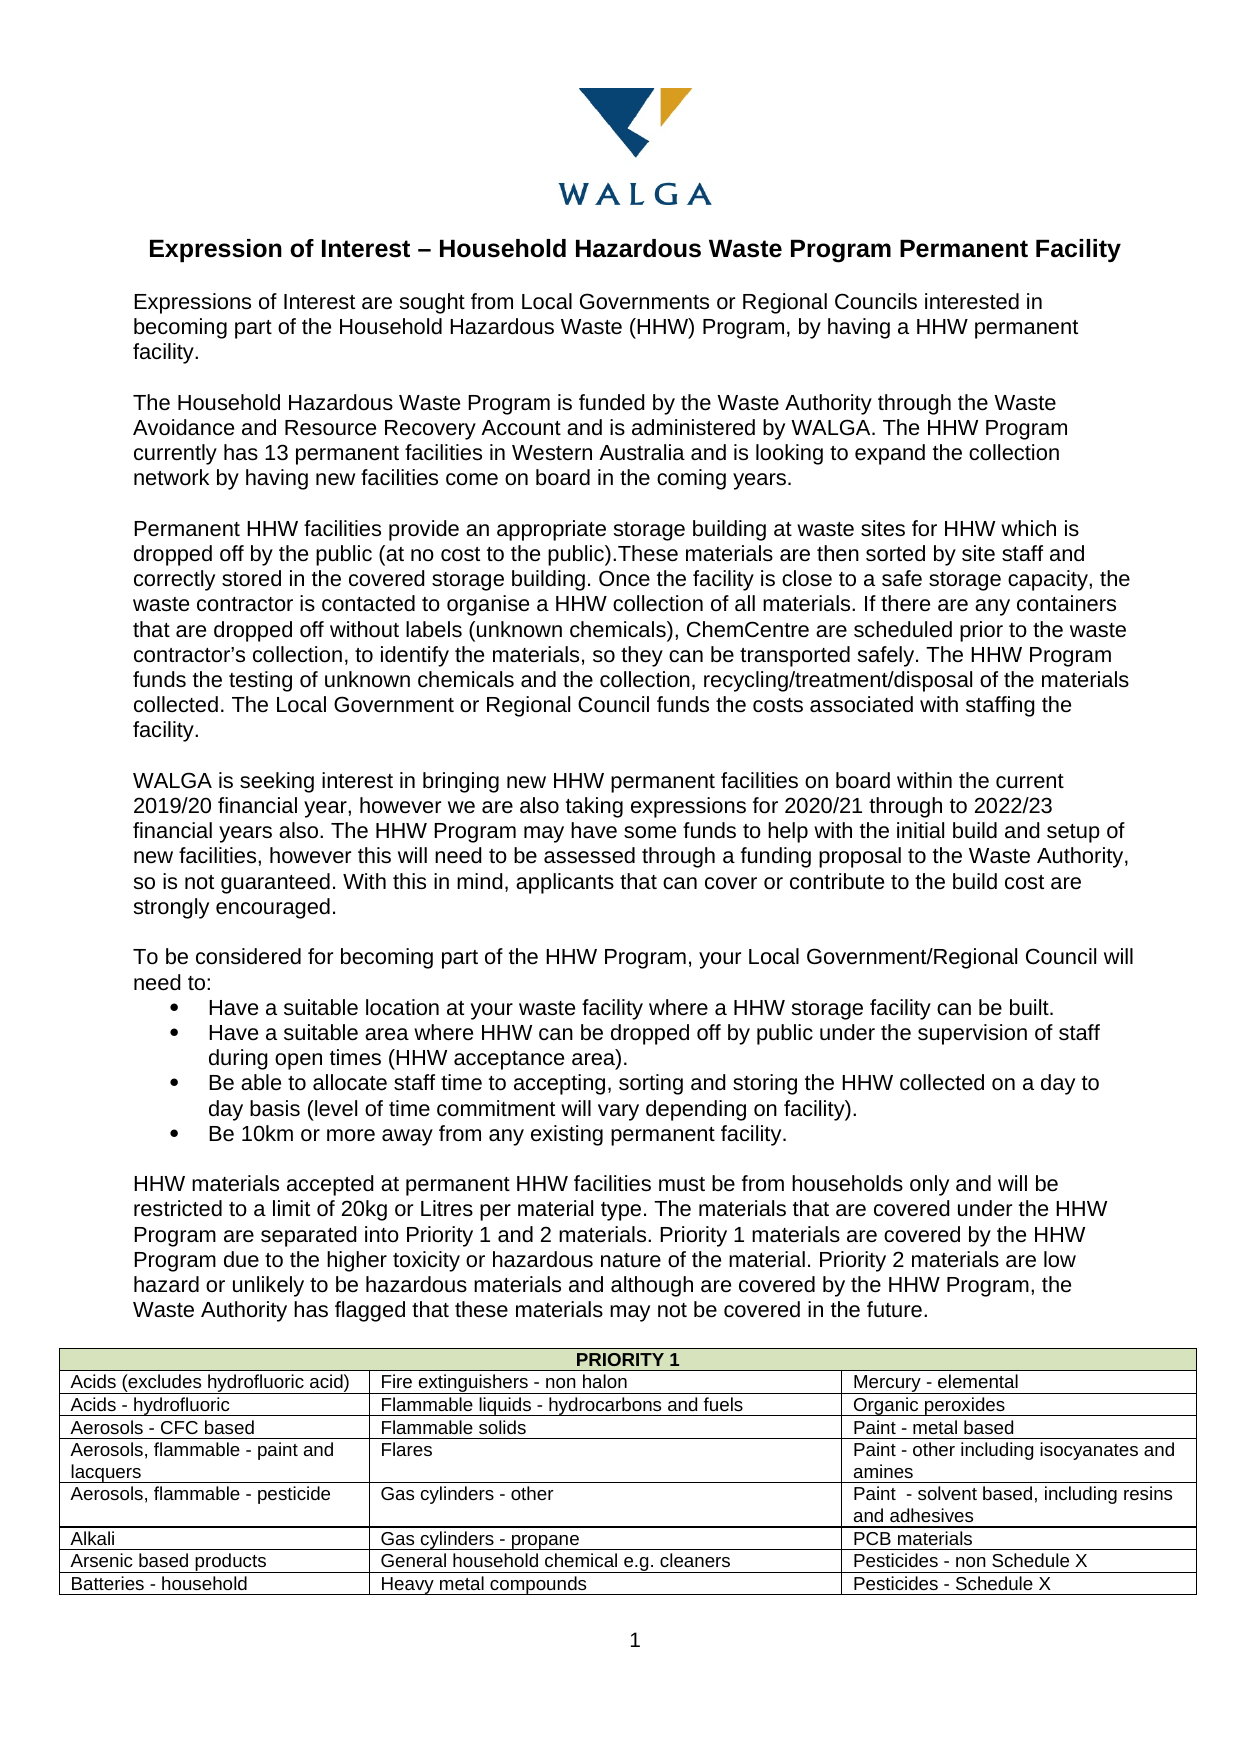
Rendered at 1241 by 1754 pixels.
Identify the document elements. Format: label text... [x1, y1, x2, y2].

table_cell Pesticides - non Schedule X [842, 1550, 1196, 1572]
table_cell Batteries - household [60, 1573, 369, 1594]
list Have a suitable area where HHW can be dropped off by public under the supervision of staff during open times (HHW acceptance area). [170, 1020, 1137, 1070]
table_cell Arsenic based products [60, 1550, 369, 1572]
table_cell Mercury - elemental [842, 1371, 1196, 1393]
text Permanent HHW facilities provide an appropriate storage building at waste sites for HHW which is dropped off by the public (at no cost to the public).These materials are then sorted by site staff and correctly stored in the covered storage building. Once the facility is close to a safe storage capacity, the waste contractor is contacted to organise a HHW collection of all materials. If there are any containers that are dropped off without labels (unknown chemicals), ChemCentre are scheduled prior to the waste contractor’s collection, to identify the materials, so they can be transported safely. The HHW Program funds the testing of unknown chemicals and the collection, recycling/treatment/disposal of the materials collected. The Local Government or Regional Council funds the costs associated with staffing the facility. [133, 516, 1137, 743]
table_cell Heavy metal compounds [370, 1573, 841, 1594]
table_cell Gas cylinders - other [370, 1483, 841, 1526]
text To be considered for becoming part of the HHW Program, your Local Government/Regional Council will need to: [133, 944, 1137, 995]
table_cell Flammable liquids - hydrocarbons and fuels [370, 1394, 841, 1415]
table_cell Aerosols, flammable - pesticide [60, 1483, 369, 1526]
table_cell General household chemical e.g. cleaners [370, 1550, 841, 1572]
picture [558, 88, 712, 205]
list Be able to allocate staff time to accepting, sorting and storing the HHW collected on a day to day basis (level of time commitment will vary depending on facility). [170, 1070, 1137, 1121]
text WALGA is seeking interest in bringing new HHW permanent facilities on board within the current 2019/20 financial year, however we are also taking expressions for 2020/21 through to 2022/23 financial years also. The HHW Program may have some funds to help with the initial build and setup of new facilities, however this will need to be assessed through a funding proposal to the Waste Authority, so is not guaranteed. With this in mind, applicants that can cover or contribute to the build cost are strongly encouraged. [133, 768, 1137, 919]
text HHW materials accepted at permanent HHW facilities must be from households only and will be restricted to a limit of 20kg or Litres per material type. The materials that are covered under the HHW Program are separated into Priority 1 and 2 materials. Priority 1 materials are covered by the HHW Program due to the higher toxicity or hazardous nature of the material. Priority 2 materials are low hazard or unlikely to be hazardous materials and although are covered by the HHW Program, the Waste Authority has flagged that these materials may not be covered in the future. [133, 1171, 1137, 1322]
table_cell Acids - hydrofluoric [60, 1394, 369, 1415]
table_cell Paint - solvent based, including resins and adhesives [842, 1483, 1196, 1526]
table_cell Aerosols - CFC based [60, 1416, 369, 1438]
list Be 10km or more away from any existing permanent facility. [170, 1121, 1137, 1146]
table_cell Fire extinguishers - non halon [370, 1371, 841, 1393]
table_cell Alkali [60, 1528, 369, 1549]
table_cell Aerosols, flammable - paint and lacquers [60, 1439, 369, 1482]
table_header PRIORITY 1 [60, 1349, 1196, 1370]
table_cell Acids (excludes hydrofluoric acid) [60, 1371, 369, 1393]
text The Household Hazardous Waste Program is funded by the Waste Authority through the Waste Avoidance and Resource Recovery Account and is administered by WALGA. The HHW Program currently has 13 permanent facilities in Western Australia and is looking to expand the collection network by having new facilities come on board in the coming years. [133, 390, 1137, 491]
table_cell Organic peroxides [842, 1394, 1196, 1415]
table_cell PCB materials [842, 1528, 1196, 1549]
text Expressions of Interest are sought from Local Governments or Regional Councils interested in becoming part of the Household Hazardous Waste (HHW) Program, by having a HHW permanent facility. [133, 289, 1137, 364]
table_cell Paint - metal based [842, 1416, 1196, 1438]
table_cell Gas cylinders - propane [370, 1528, 841, 1549]
list Have a suitable location at your waste facility where a HHW storage facility can be built. [170, 995, 1137, 1020]
text Expression of Interest – Household Hazardous Waste Program Permanent Facility [133, 234, 1137, 262]
table_cell Flammable solids [370, 1416, 841, 1438]
table_cell Paint - other including isocyanates and amines [842, 1439, 1196, 1482]
table_cell Pesticides - Schedule X [842, 1573, 1196, 1594]
table_cell Flares [370, 1439, 841, 1482]
